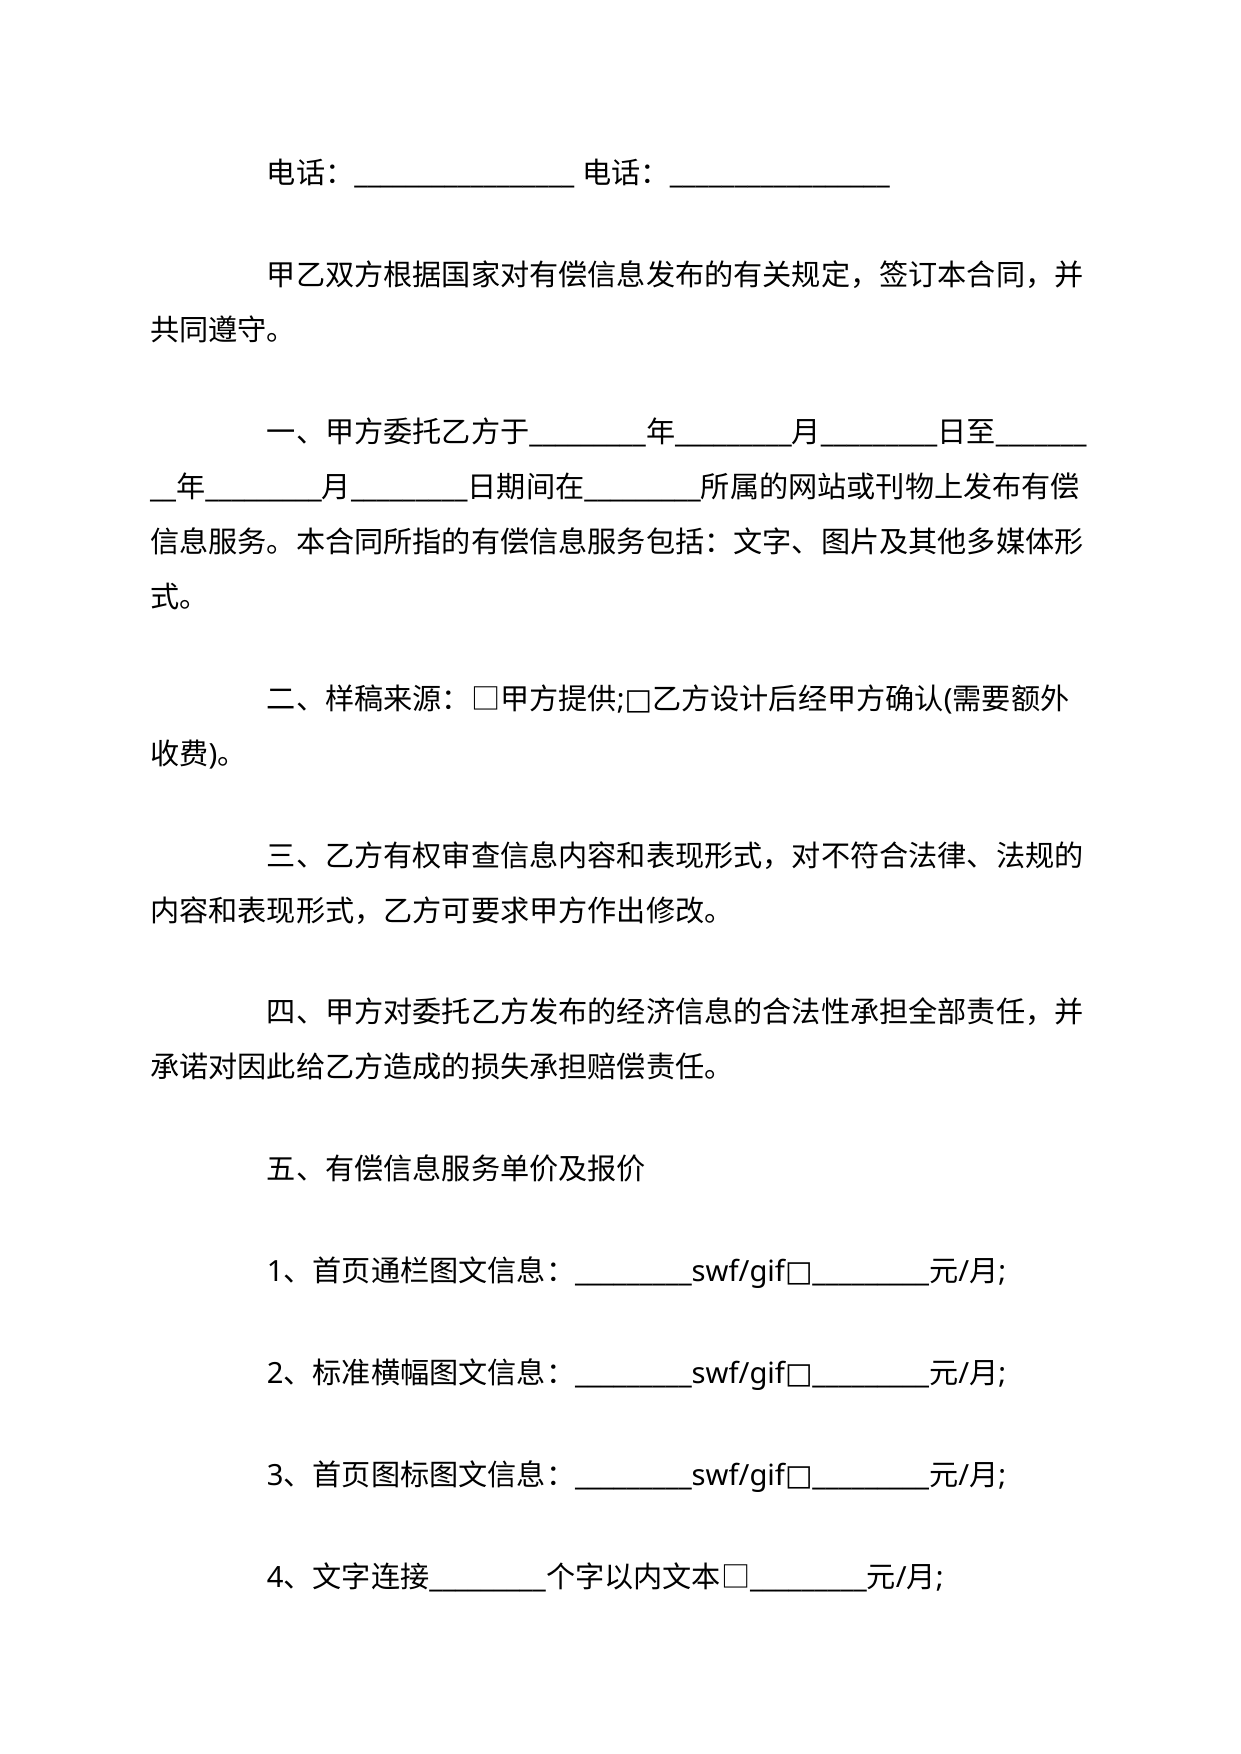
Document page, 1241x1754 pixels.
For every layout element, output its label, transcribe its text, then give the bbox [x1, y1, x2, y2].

text 3、首页图标图文信息：_________swf/gif□_________元/月; [150, 1451, 1090, 1494]
text 2、标准横幅图文信息：_________swf/gif□_________元/月; [150, 1349, 1090, 1392]
text 三、乙方有权审查信息内容和表现形式，对不符合法律、法规的内容和表现形式，乙方可要求甲方作出修改。 [150, 832, 1090, 929]
text 4、文字连接_________个字以内文本□_________元/月; [150, 1553, 1090, 1596]
text 甲乙双方根据国家对有偿信息发布的有关规定，签订本合同，并共同遵守。 [150, 252, 1090, 349]
text 四、甲方对委托乙方发布的经济信息的合法性承担全部责任，并承诺对因此给乙方造成的损失承担赔偿责任。 [150, 989, 1090, 1086]
text 二、样稿来源：□甲方提供;□乙方设计后经甲方确认(需要额外收费)。 [150, 675, 1090, 773]
text 1、首页通栏图文信息：_________swf/gif□_________元/月; [150, 1247, 1090, 1290]
text 五、有偿信息服务单价及报价 [150, 1146, 1090, 1188]
text 一、甲方委托乙方于_________年_________月_________日至_________年_________月_________日期间在_________所属的网站或刊物上发布有偿信息服务。本合同所指的有偿信息服务包括：文字、图片及其他多媒体形式。 [150, 409, 1090, 616]
text 电话：_________________ 电话：_________________ [150, 150, 1090, 192]
